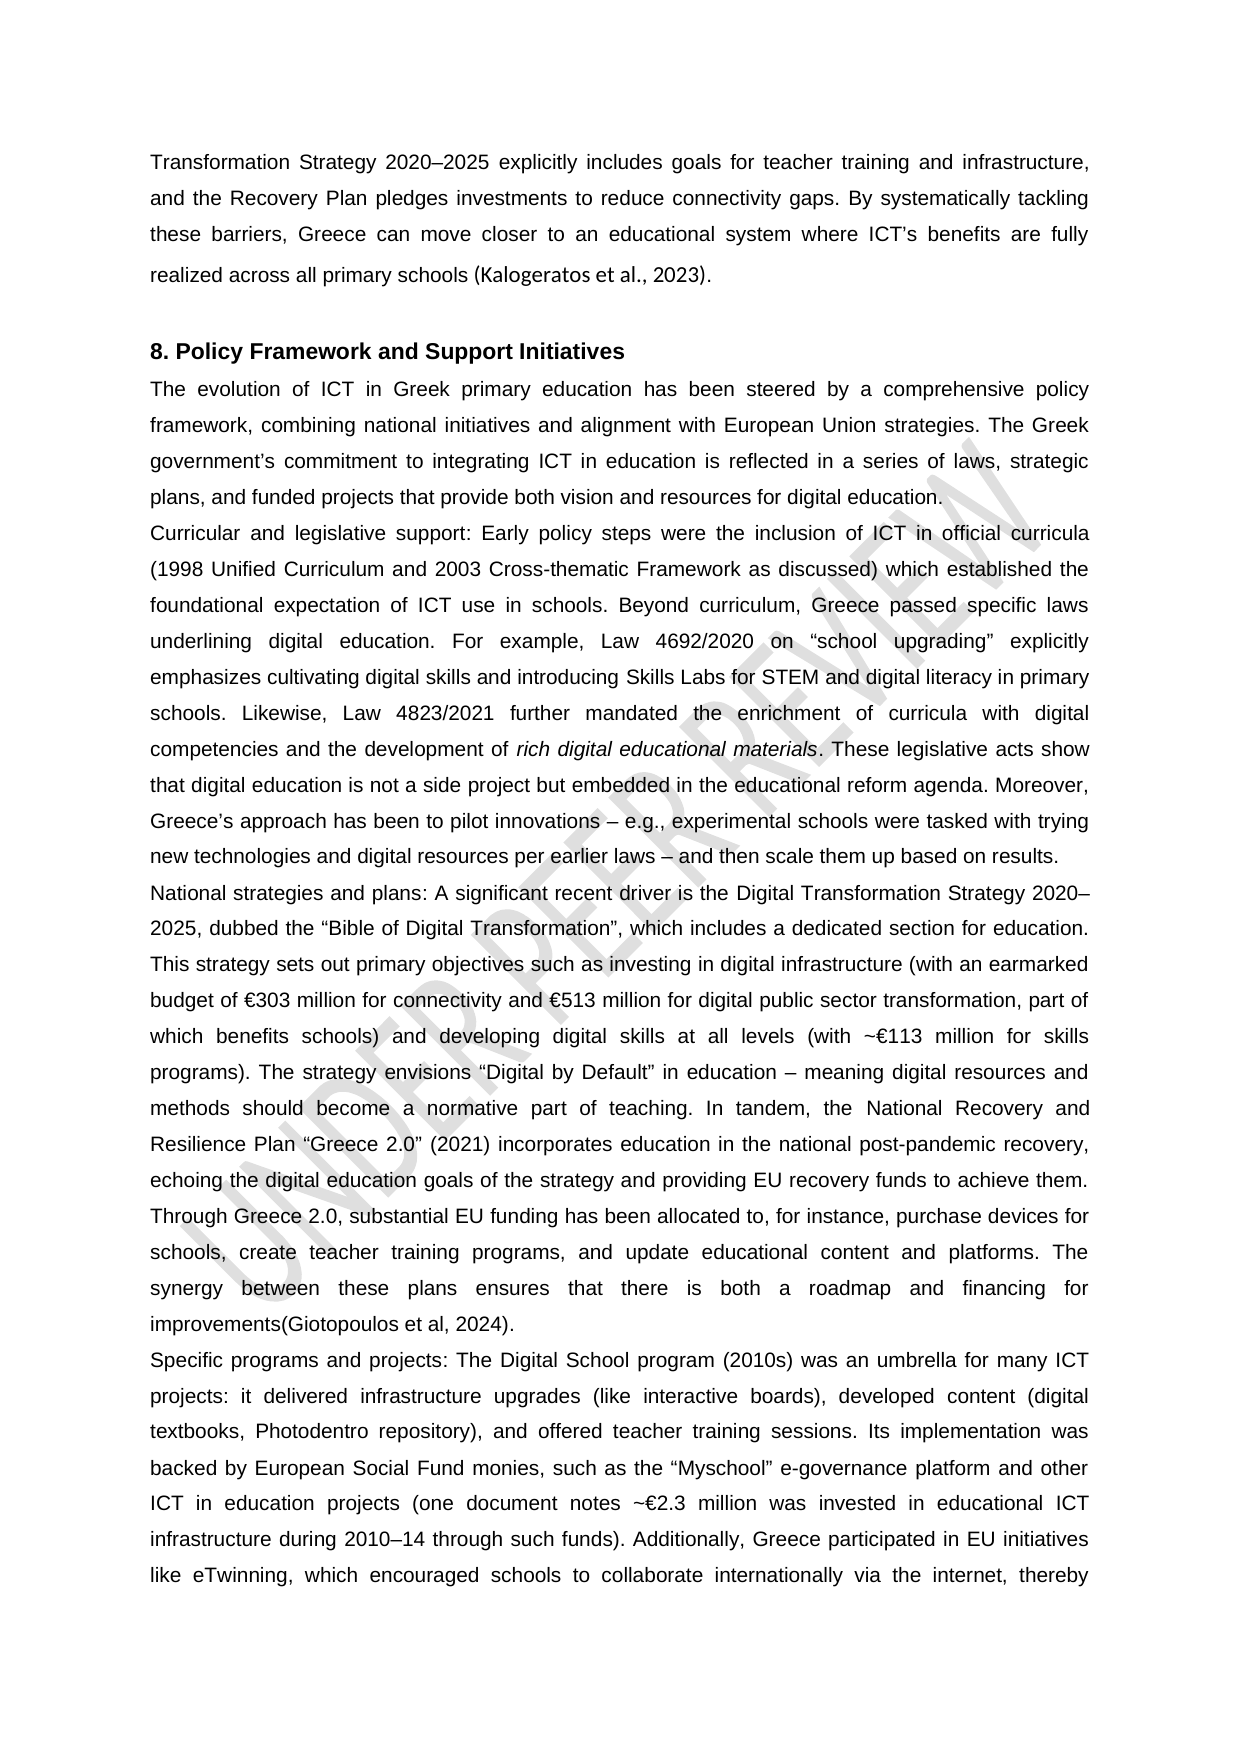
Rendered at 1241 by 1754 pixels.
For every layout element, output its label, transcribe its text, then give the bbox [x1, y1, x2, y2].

text National strategies and plans: A significant recent driver is the Digital Transformation Strategy 2020–2025, dubbed the “Bible of Digital Transformation”, which includes a dedicated section for education. This strategy sets out primary objectives such as investing in digital infrastructure (with an earmarked budget of €303 million for connectivity and €513 million for digital public sector transformation, part of which benefits schools) and developing digital skills at all levels (with ~€113 million for skills programs). The strategy envisions “Digital by Default” in education – meaning digital resources and methods should become a normative part of teaching. In tandem, the National Recovery and Resilience Plan “Greece 2.0” (2021) incorporates education in the national post-pandemic recovery, echoing the digital education goals of the strategy and providing EU recovery funds to achieve them. Through Greece 2.0, substantial EU funding has been allocated to, for instance, purchase devices for schools, create teacher training programs, and update educational content and platforms. The synergy between these plans ensures that there is both a roadmap and financing for improvements(Giotopoulos et al, 2024). [150, 880, 1090, 1336]
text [150, 150, 1090, 288]
text The evolution of ICT in Greek primary education has been steered by a comprehensive policy framework, combining national initiatives and alignment with European Union strategies. The Greek government’s commitment to integrating ICT in education is reflected in a series of laws, strategic plans, and funded projects that provide both vision and resources for digital education. [150, 377, 1090, 509]
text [150, 1347, 1090, 1587]
text Curricular and legislative support: Early policy steps were the inclusion of ICT in official curricula (1998 Unified Curriculum and 2003 Cross-thematic Framework as discussed) which established the foundational expectation of ICT use in schools. Beyond curriculum, Greece passed specific laws underlining digital education. For example, Law 4692/2020 on “school upgrading” explicitly emphasizes cultivating digital skills and introducing Skills Labs for STEM and digital literacy in primary schools. Likewise, Law 4823/2021 further mandated the enrichment of curricula with digital competencies and the development of rich digital educational materials. These legislative acts show that digital education is not a side project but embedded in the educational reform agenda. Moreover, Greece’s approach has been to pilot innovations – e.g., experimental schools were tasked with trying new technologies and digital resources per earlier laws – and then scale them up based on results. [150, 521, 1090, 868]
text 8. Policy Framework and Support Initiatives [150, 338, 1090, 364]
